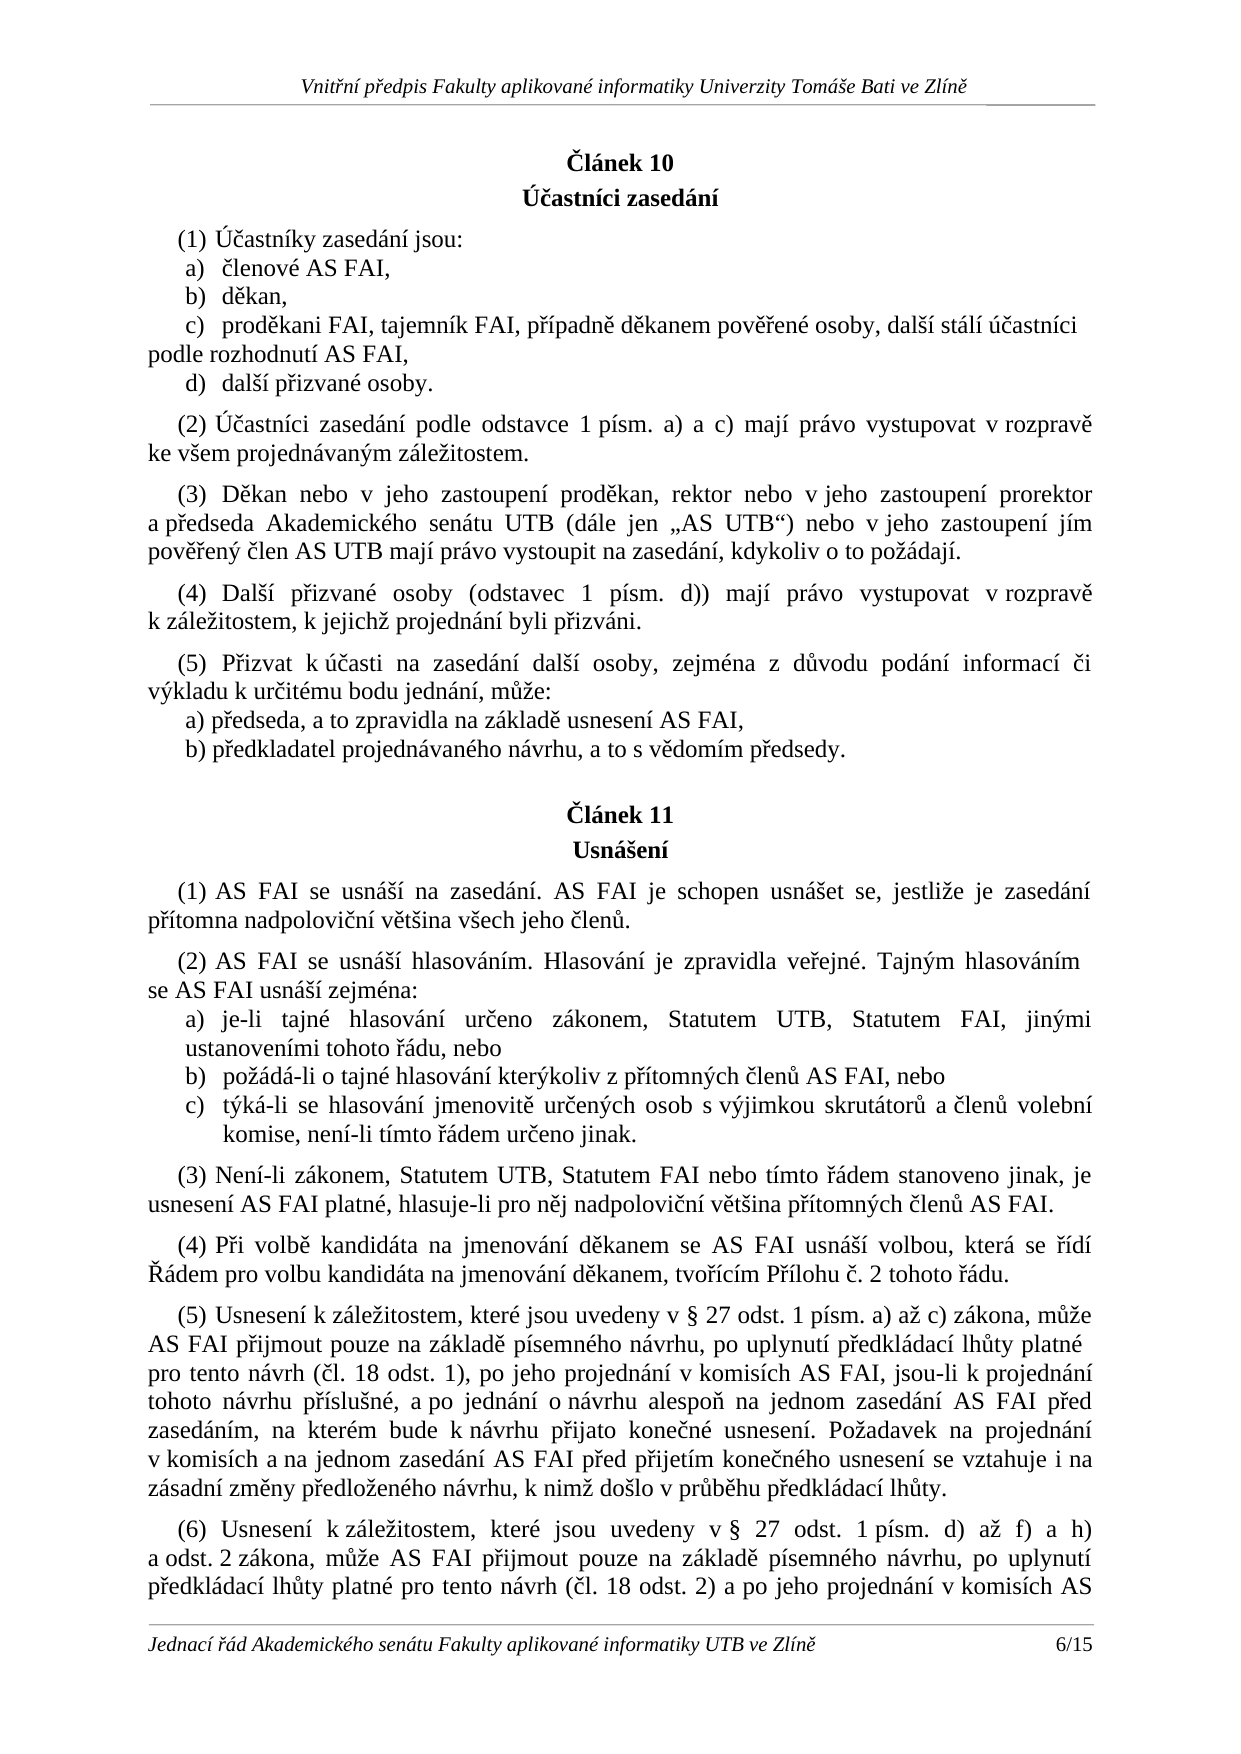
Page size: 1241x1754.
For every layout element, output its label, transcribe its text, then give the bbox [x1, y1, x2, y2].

text a) předseda, a to zpravidla na základě usnesení AS FAI, [148, 705, 1092, 734]
text a) je-li tajné hlasování určeno zákonem, Statutem UTB, Statutem FAI, jinými ustanoveními tohoto řádu, nebo [148, 1004, 1092, 1061]
text a) členové AS FAI, [148, 253, 1092, 281]
list Děkan nebo v jeho zastoupení proděkan, rektor nebo v jeho zastoupení prorektor a předseda Akademického senátu UTB (dále jen „AS UTB“) nebo v jeho zastoupení jím pověřený člen AS UTB mají právo vystoupit na zasedání, kdykoliv o to požádají. [148, 479, 1092, 565]
text Usnášení [148, 835, 1092, 864]
list týká-li se hlasování jmenovitě určených osob s výjimkou skrutátorů a členů volební komise, není-li tímto řádem určeno jinak. [185, 1090, 1092, 1148]
text b) děkan, [148, 281, 1092, 310]
list Účastníky zasedání jsou: [177, 224, 1092, 253]
subtitle Účastníci zasedání [148, 183, 1092, 211]
text d) další přizvané osoby. [148, 368, 1092, 396]
list Přizvat k účasti na zasedání další osoby, zejména z důvodu podání informací či výkladu k určitému bodu jednání, může: [148, 648, 1092, 705]
text (3) Není-li zákonem, Statutem UTB, Statutem FAI nebo tímto řádem stanoveno jinak, je usnesení AS FAI platné, hlasuje-li pro něj nadpoloviční většina přítomných členů AS FAI. [148, 1160, 1092, 1218]
text (5) Usnesení k záležitostem, které jsou uvedeny v § 27 odst. 1 písm. a) až c) zákona, může AS FAI přijmout pouze na základě písemného návrhu, po uplynutí předkládací lhůty platné pro tento návrh (čl. 18 odst. 1), po jeho projednání v komisích AS FAI, jsou-li k projednání tohoto návrhu příslušné, a po jednání o návrhu alespoň na jednom zasedání AS FAI před zasedáním, na kterém bude k návrhu přijato konečné usnesení. Požadavek na projednání v komisích a na jednom zasedání AS FAI před přijetím konečného usnesení se vztahuje i na zásadní změny předloženého návrhu, k nimž došlo v průběhu předkládací lhůty. [148, 1300, 1092, 1501]
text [148, 1514, 1092, 1600]
text b) předkladatel projednávaného návrhu, a to s vědomím předsedy. [148, 734, 1092, 763]
text c) proděkani FAI, tajemník FAI, případně děkanem pověřené osoby, další stálí účastníci podle rozhodnutí AS FAI, [148, 310, 1092, 368]
list Další přizvané osoby (odstavec 1 písm. d)) mají právo vystupovat v rozpravě k záležitostem, k jejichž projednání byli přizváni. [148, 578, 1092, 635]
list Účastníci zasedání podle odstavce 1 písm. a) a c) mají právo vystupovat v rozpravě ke všem projednávaným záležitostem. [148, 409, 1092, 466]
text (4) Při volbě kandidáta na jmenování děkanem se AS FAI usnáší volbou, která se řídí Řádem pro volbu kandidáta na jmenování děkanem, tvořícím Přílohu č. 2 tohoto řádu. [148, 1230, 1092, 1288]
text Článek 10 [148, 148, 1092, 176]
text (1) AS FAI se usnáší na zasedání. AS FAI je schopen usnášet se, jestliže je zasedání přítomna nadpoloviční většina všech jeho členů. [148, 876, 1092, 934]
list požádá-li o tajné hlasování kterýkoliv z přítomných členů AS FAI, nebo [185, 1061, 1092, 1090]
text Článek 11 [148, 800, 1092, 829]
text (2) AS FAI se usnáší hlasováním. Hlasování je zpravidla veřejné. Tajným hlasováním se AS FAI usnáší zejména: [148, 946, 1092, 1004]
